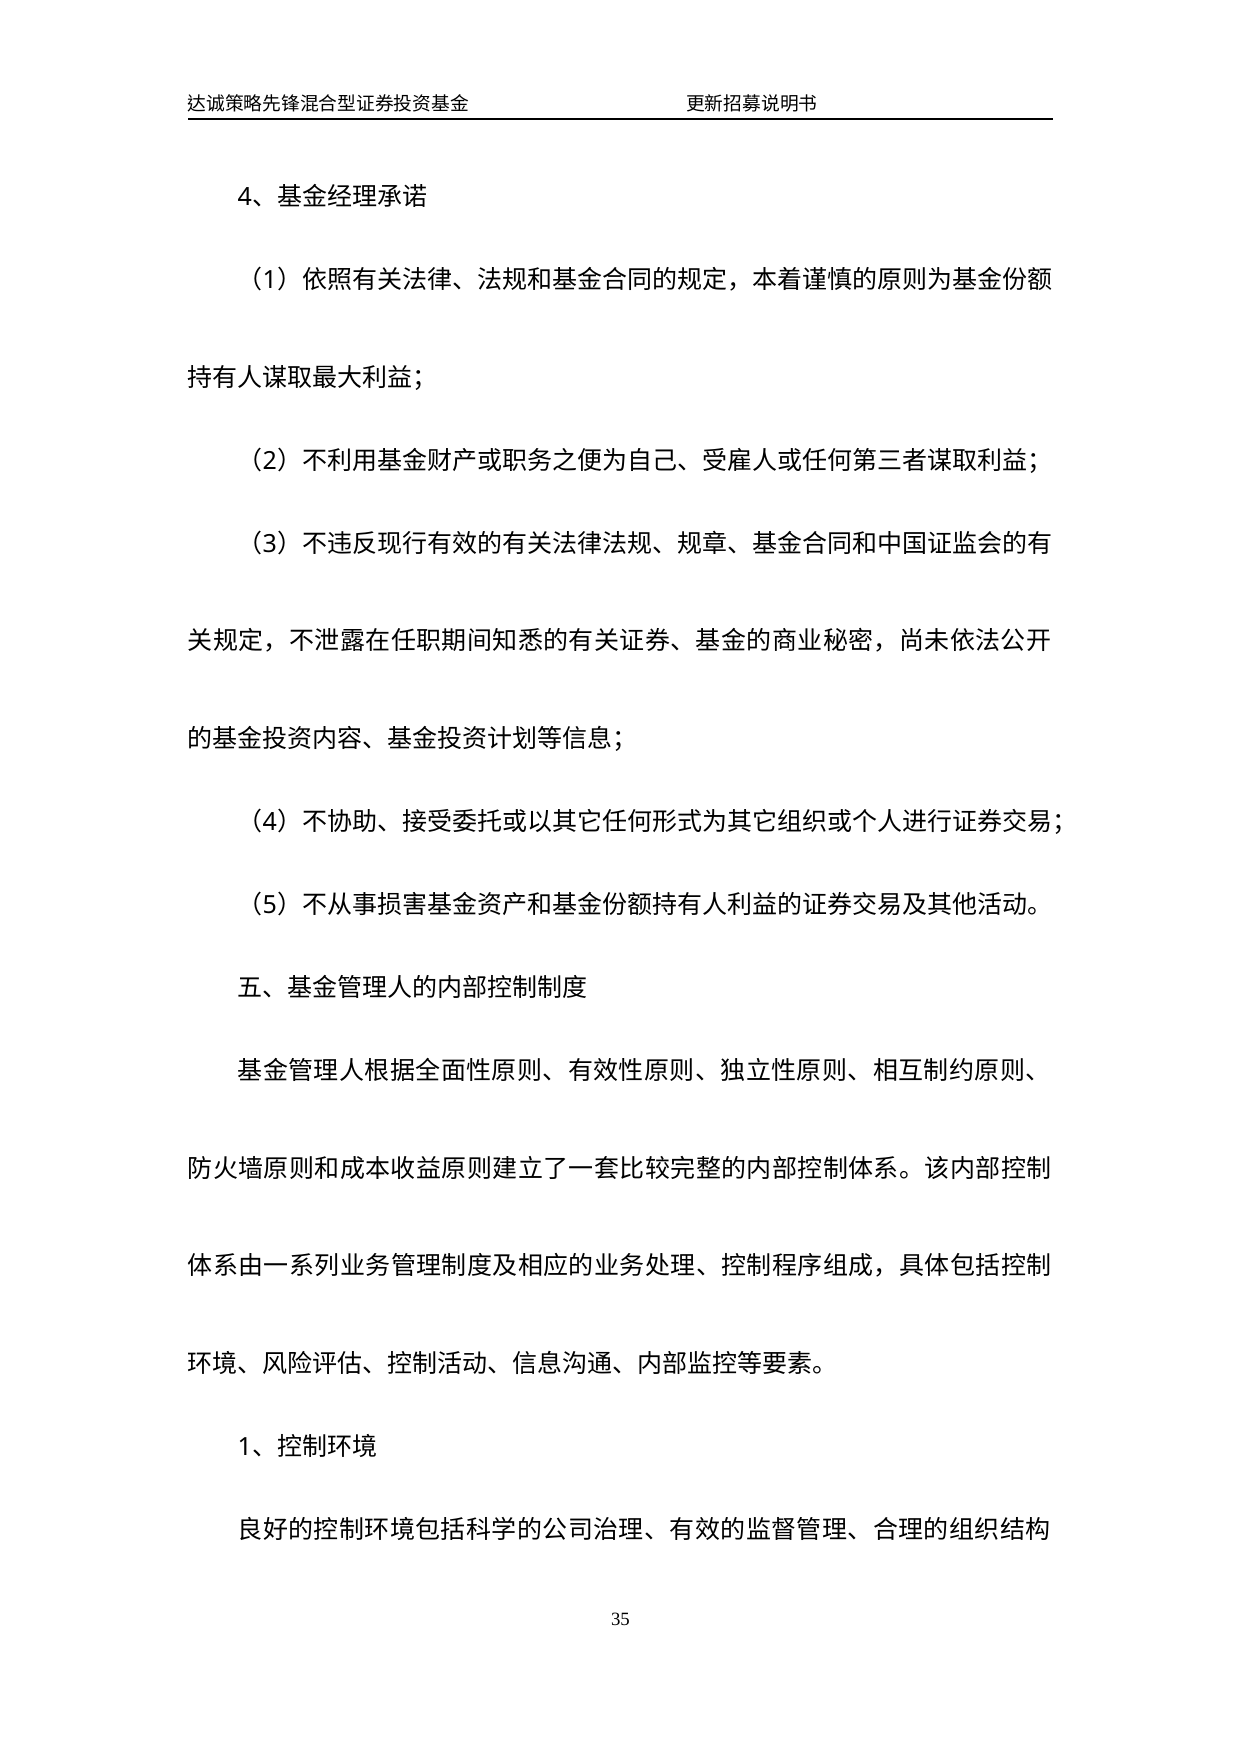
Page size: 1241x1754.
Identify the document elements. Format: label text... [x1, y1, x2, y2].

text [187, 1495, 1053, 1560]
text （1）依照有关法律、法规和基金合同的规定，本着谨慎的原则为基金份额持有人谋取最大利益； [187, 245, 1053, 408]
text （3）不违反现行有效的有关法律法规、规章、基金合同和中国证监会的有关规定，不泄露在任职期间知悉的有关证券、基金的商业秘密，尚未依法公开的基金投资内容、基金投资计划等信息； [187, 509, 1053, 769]
text 1、控制环境 [187, 1412, 1053, 1477]
text （5）不从事损害基金资产和基金份额持有人利益的证券交易及其他活动。 [187, 870, 1053, 935]
text 基金管理人根据全面性原则、有效性原则、独立性原则、相互制约原则、防火墙原则和成本收益原则建立了一套比较完整的内部控制体系。该内部控制体系由一系列业务管理制度及相应的业务处理、控制程序组成，具体包括控制环境、风险评估、控制活动、信息沟通、内部监控等要素。 [187, 1036, 1053, 1394]
text 五、基金管理人的内部控制制度 [187, 953, 1053, 1018]
text （2）不利用基金财产或职务之便为自己、受雇人或任何第三者谋取利益； [187, 426, 1053, 491]
text 4、基金经理承诺 [187, 162, 1053, 227]
text （4）不协助、接受委托或以其它任何形式为其它组织或个人进行证券交易； [187, 787, 1053, 852]
